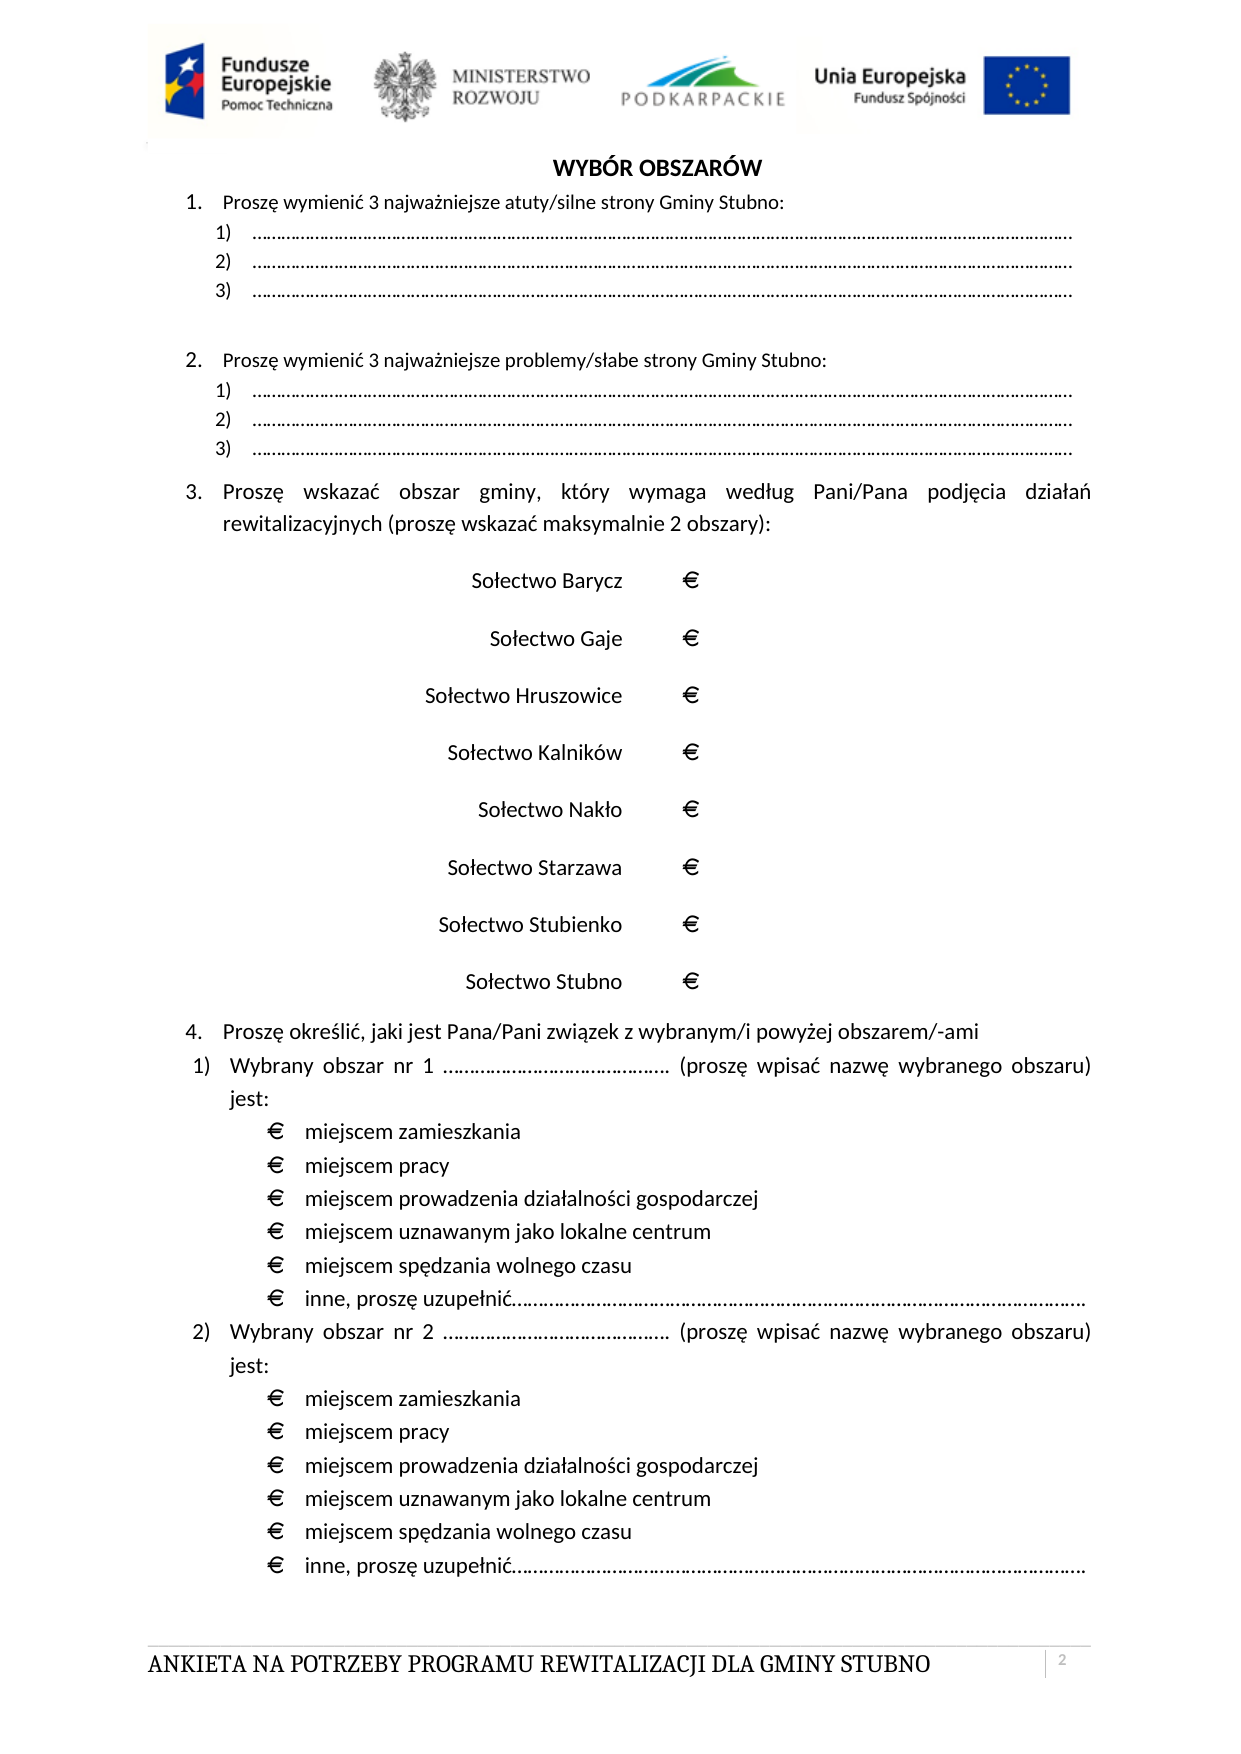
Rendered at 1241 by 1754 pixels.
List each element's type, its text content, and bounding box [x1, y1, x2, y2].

table_cell [634, 955, 1093, 1012]
list Proszę wskazać obszar gminy, który wymaga według Pani/Pana podjęcia działań rewitalizacyjnych (proszę wskazać maksymalnie 2 obszary): [185, 477, 1093, 537]
list miejscem uznawanym jako lokalne centrum [267, 1212, 1093, 1246]
list Proszę wymienić 3 najważniejsze problemy/słabe strony Gminy Stubno: [185, 345, 1093, 373]
table_cell [634, 669, 1093, 726]
list ……………………………………………………………………………………………………………………………………………………… [215, 219, 1093, 245]
list miejscem pracy [267, 1412, 1093, 1446]
table_cell [634, 783, 1093, 840]
list miejscem spędzania wolnego czasu [267, 1246, 1093, 1279]
list ……………………………………………………………………………………………………………………………………………………… [215, 248, 1093, 274]
list ……………………………………………………………………………………………………………………………………………………… [215, 278, 1093, 303]
list Wybrany obszar nr 1 ……………………………………. (proszę wpisać nazwę wybranego obszaru) jest: [192, 1046, 1093, 1112]
table_cell Sołectwo Stubno [170, 955, 634, 1012]
list ……………………………………………………………………………………………………………………………………………………… [215, 435, 1093, 461]
table_cell [634, 611, 1093, 668]
list miejscem zamieszkania [267, 1379, 1093, 1412]
list miejscem prowadzenia działalności gospodarczej [267, 1446, 1093, 1479]
list ……………………………………………………………………………………………………………………………………………………… [215, 406, 1093, 432]
list inne, proszę uzupełnić………………………………………………………………………………………………. [267, 1546, 1093, 1579]
table_header Sołectwo Barycz [170, 554, 634, 611]
table_header [634, 554, 1093, 611]
list miejscem spędzania wolnego czasu [267, 1512, 1093, 1546]
picture [147, 14, 1092, 153]
list Proszę określić, jaki jest Pana/Pani związek z wybranym/i powyżej obszarem/-ami [185, 1012, 1093, 1046]
table_cell Sołectwo Starzawa [170, 840, 634, 898]
list Wybrany obszar nr 2 ……………………………………. (proszę wpisać nazwę wybranego obszaru) jest: [192, 1312, 1093, 1379]
list inne, proszę uzupełnić………………………………………………………………………………………………. [267, 1279, 1093, 1312]
table_cell Sołectwo Nakło [170, 783, 634, 840]
table_cell [634, 726, 1093, 783]
list WYBÓR OBSZARÓW [223, 152, 1093, 183]
list miejscem pracy [267, 1146, 1093, 1179]
table_cell [634, 898, 1093, 955]
list miejscem prowadzenia działalności gospodarczej [267, 1179, 1093, 1212]
table_cell Sołectwo Gaje [170, 611, 634, 668]
table_cell Sołectwo Stubienko [170, 898, 634, 955]
table_cell [634, 840, 1093, 898]
list miejscem uznawanym jako lokalne centrum [267, 1479, 1093, 1512]
list miejscem zamieszkania [267, 1112, 1093, 1146]
table_cell Sołectwo Kalników [170, 726, 634, 783]
list ……………………………………………………………………………………………………………………………………………………… [215, 377, 1093, 402]
table_cell Sołectwo Hruszowice [170, 669, 634, 726]
list Proszę wymienić 3 najważniejsze atuty/silne strony Gminy Stubno: [185, 187, 1093, 215]
